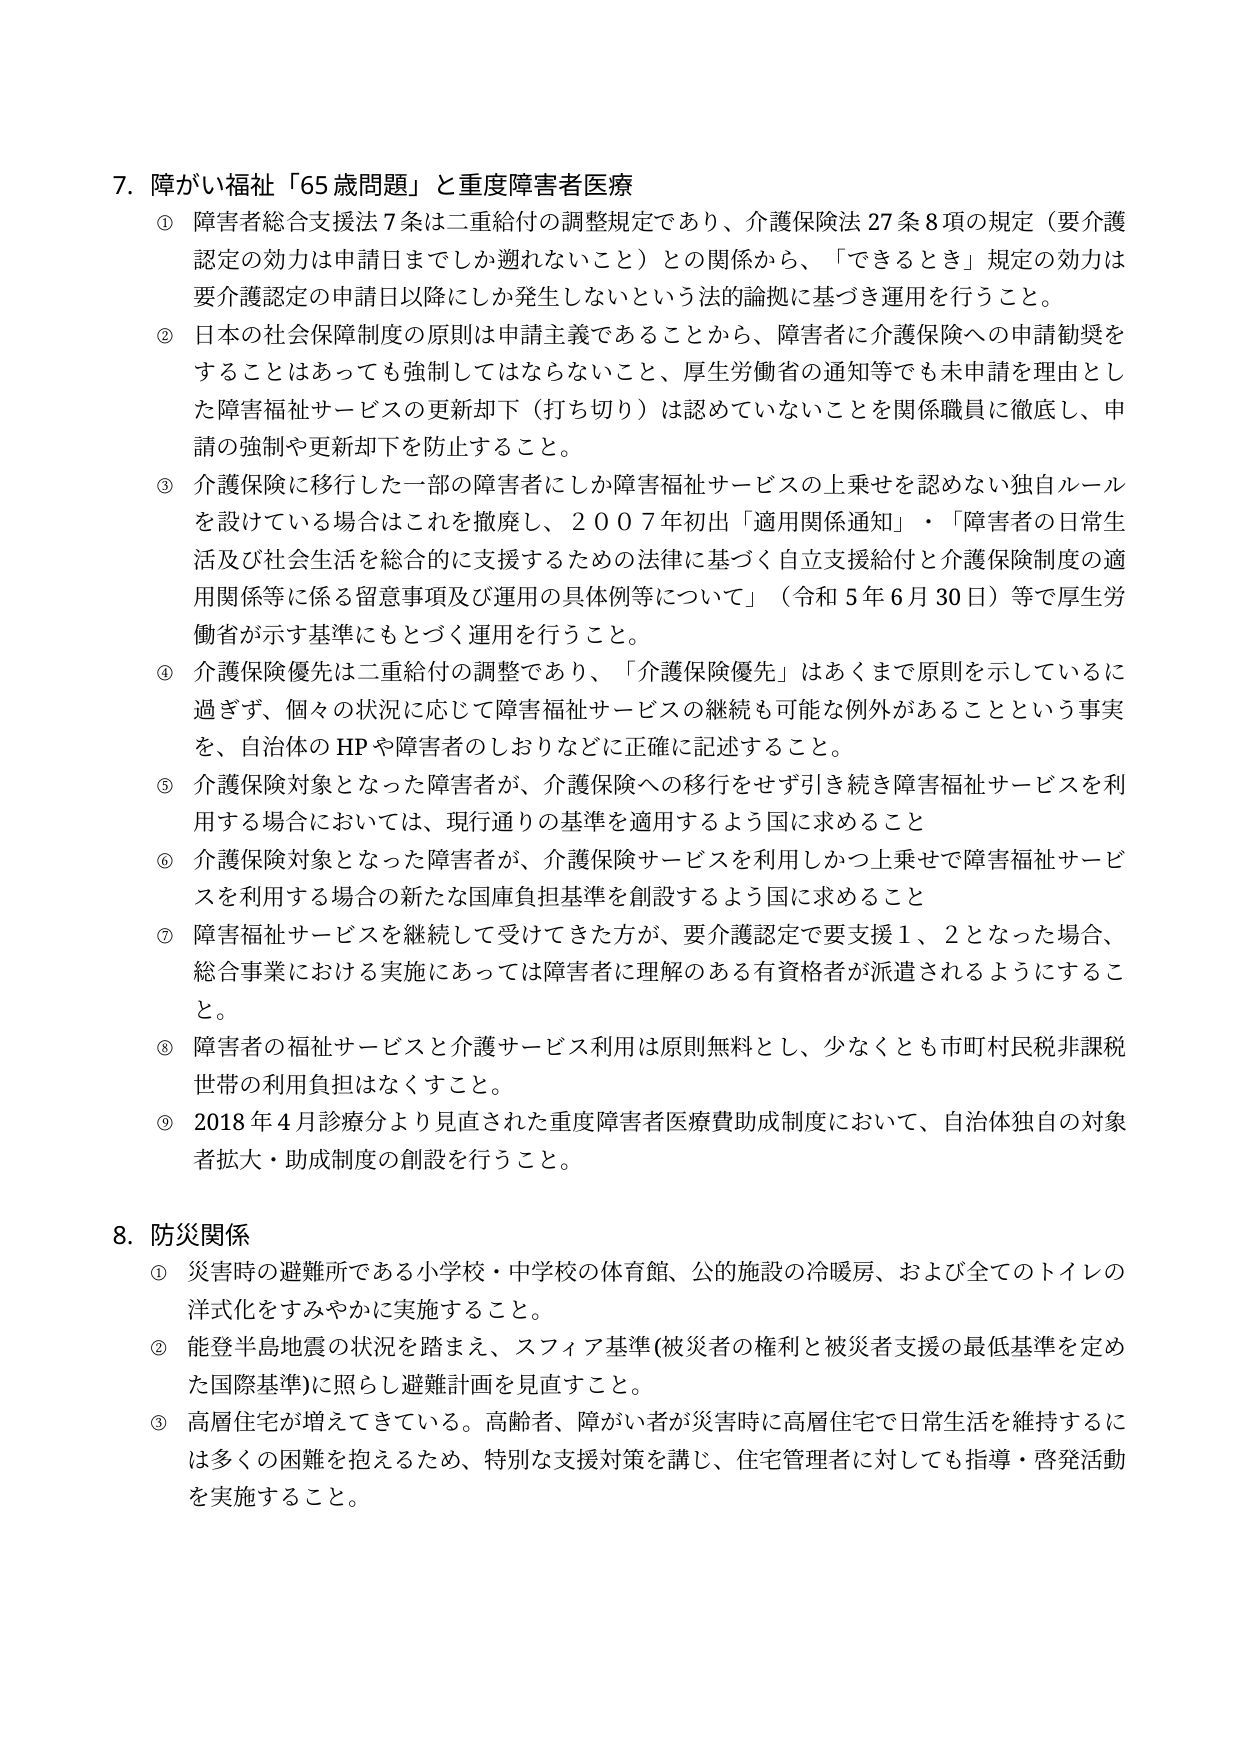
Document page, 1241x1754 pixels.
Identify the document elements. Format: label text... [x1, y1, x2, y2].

list 介護保険に移行した一部の障害者にしか障害福祉サービスの上乗せを認めない独自ルールを設けている場合はこれを撤廃し、２００７年初出「適用関係通知」・「障害者の日常生活及び社会生活を総合的に支援するための法律に基づく自立支援給付と介護保険制度の適用関係等に係る留意事項及び運用の具体例等について」（令和5年6月30日）等で厚生労働省が示す基準にもとづく運用を行うこと。 [156, 464, 1128, 652]
list 障害者総合支援法7条は二重給付の調整規定であり、介護保険法27条8項の規定（要介護認定の効力は申請日までしか遡れないこと）との関係から、「できるとき」規定の効力は要介護認定の申請日以降にしか発生しないという法的論拠に基づき運用を行うこと。 [156, 202, 1128, 314]
list 介護保険対象となった障害者が、介護保険への移行をせず引き続き障害福祉サービスを利用する場合においては、現行通りの基準を適用するよう国に求めること [156, 764, 1128, 839]
list 防災関係 [112, 1214, 1128, 1252]
list 能登半島地震の状況を踏まえ、スフィア基準(被災者の権利と被災者支援の最低基準を定めた国際基準)に照らし避難計画を見直すこと。 [150, 1327, 1128, 1402]
list 2018年4月診療分より見直された重度障害者医療費助成制度において、自治体独自の対象者拡大・助成制度の創設を行うこと。 [156, 1102, 1128, 1177]
list 障害者の福祉サービスと介護サービス利用は原則無料とし、少なくとも市町村民税非課税世帯の利用負担はなくすこと。 [156, 1027, 1128, 1102]
list 障がい福祉「65歳問題」と重度障害者医療 [112, 164, 1128, 202]
list 介護保険優先は二重給付の調整であり、「介護保険優先」はあくまで原則を示しているに過ぎず、個々の状況に応じて障害福祉サービスの継続も可能な例外があることという事実を、自治体のHPや障害者のしおりなどに正確に記述すること。 [156, 652, 1128, 764]
list 高層住宅が増えてきている。高齢者、障がい者が災害時に高層住宅で日常生活を維持するには多くの困難を抱えるため、特別な支援対策を講じ、住宅管理者に対しても指導・啓発活動を実施すること。 [150, 1402, 1128, 1514]
list 介護保険対象となった障害者が、介護保険サービスを利用しかつ上乗せで障害福祉サービスを利用する場合の新たな国庫負担基準を創設するよう国に求めること [156, 839, 1128, 914]
list 災害時の避難所である小学校・中学校の体育館、公的施設の冷暖房、および全てのトイレの洋式化をすみやかに実施すること。 [150, 1252, 1128, 1327]
list 日本の社会保障制度の原則は申請主義であることから、障害者に介護保険への申請勧奨をすることはあっても強制してはならないこと、厚生労働省の通知等でも未申請を理由とした障害福祉サービスの更新却下（打ち切り）は認めていないことを関係職員に徹底し、申請の強制や更新却下を防止すること。 [156, 314, 1128, 464]
list 障害福祉サービスを継続して受けてきた方が、要介護認定で要支援１、２となった場合、総合事業における実施にあっては障害者に理解のある有資格者が派遣されるようにすること。 [156, 914, 1128, 1027]
